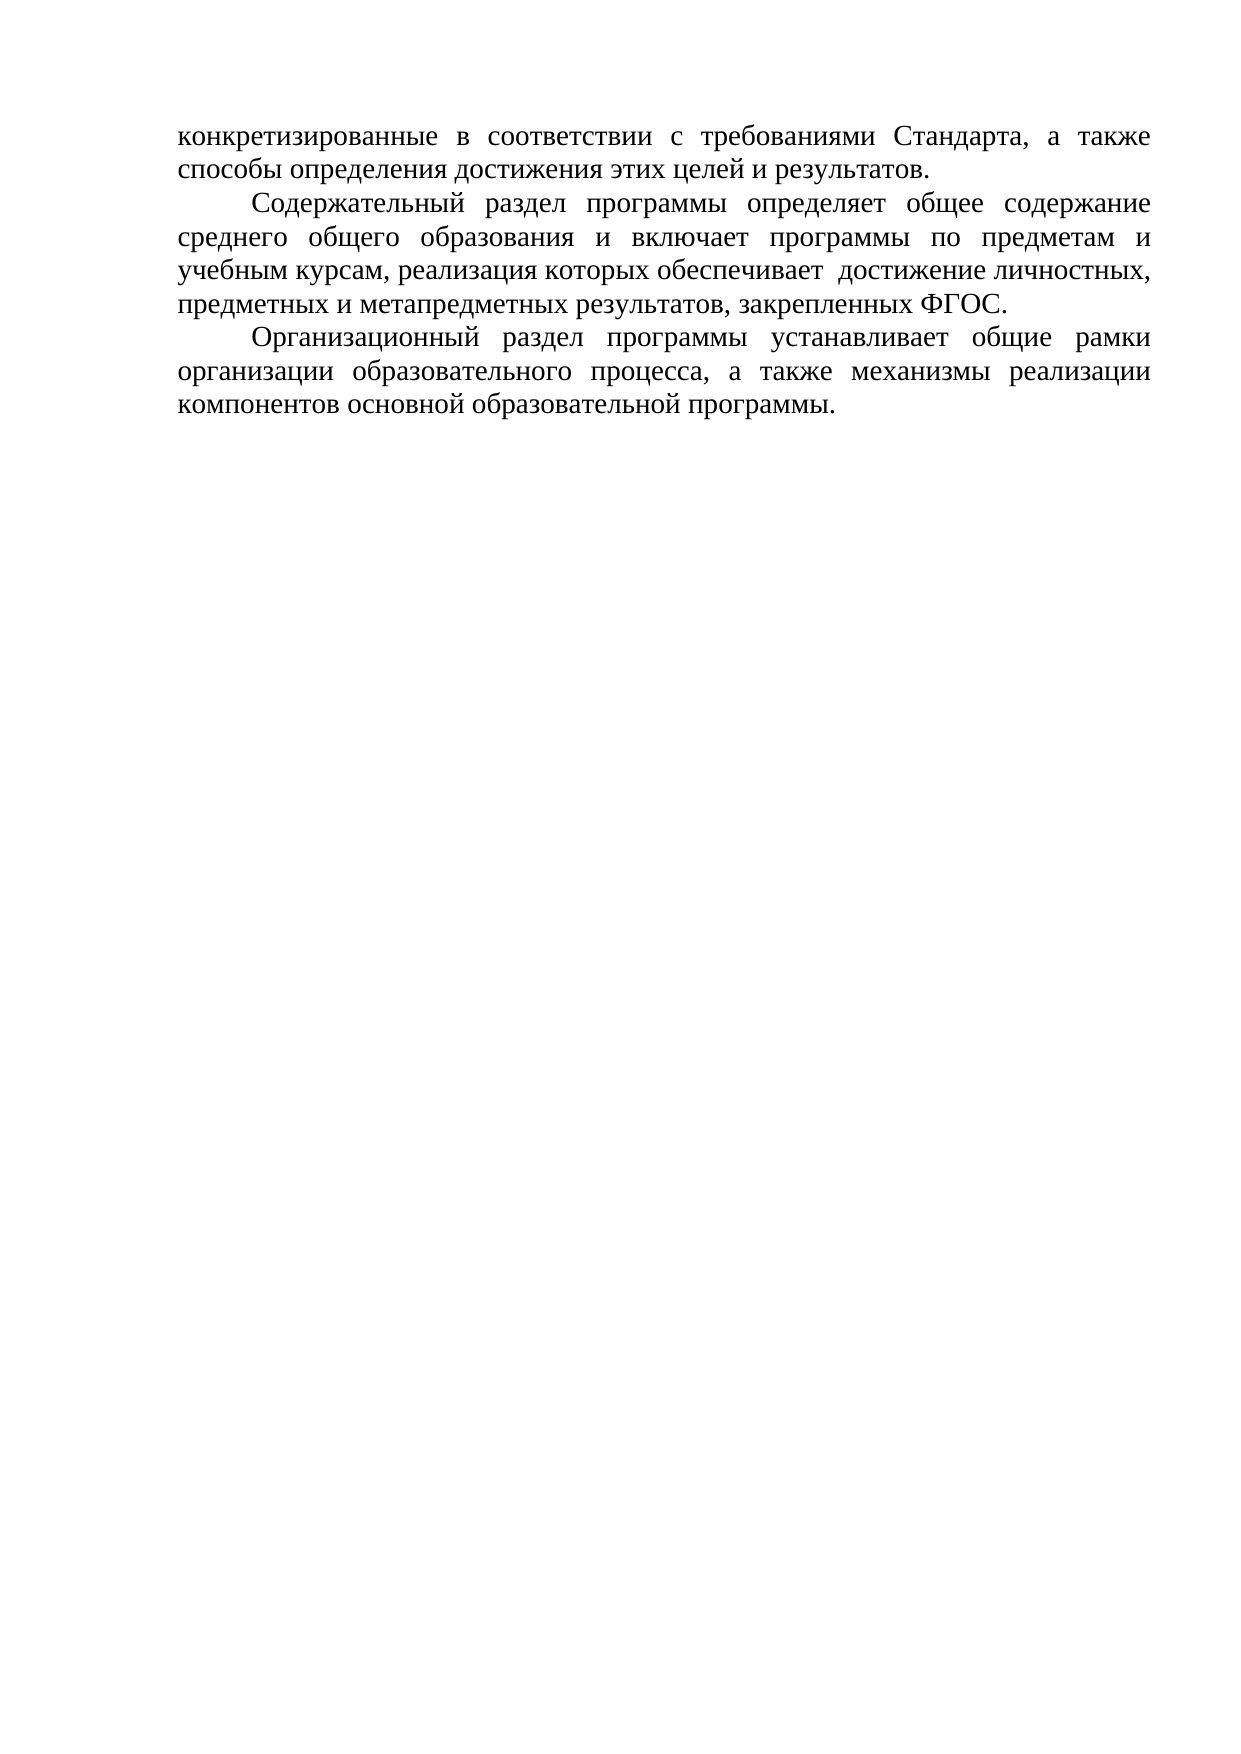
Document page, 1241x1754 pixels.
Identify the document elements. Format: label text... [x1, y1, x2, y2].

text Организационный раздел программы устанавливает общие рамки организации образовательного процесса, а также механизмы реализации компонентов основной образовательной программы. [177, 319, 1152, 420]
text Содержательный раздел программы определяет общее содержание среднего общего образования и включает программы по предметам и учебным курсам, реализация которых обеспечивает достижение личностных, предметных и метапредметных результатов, закрепленных ФГОС. [177, 185, 1152, 319]
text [177, 118, 1152, 185]
